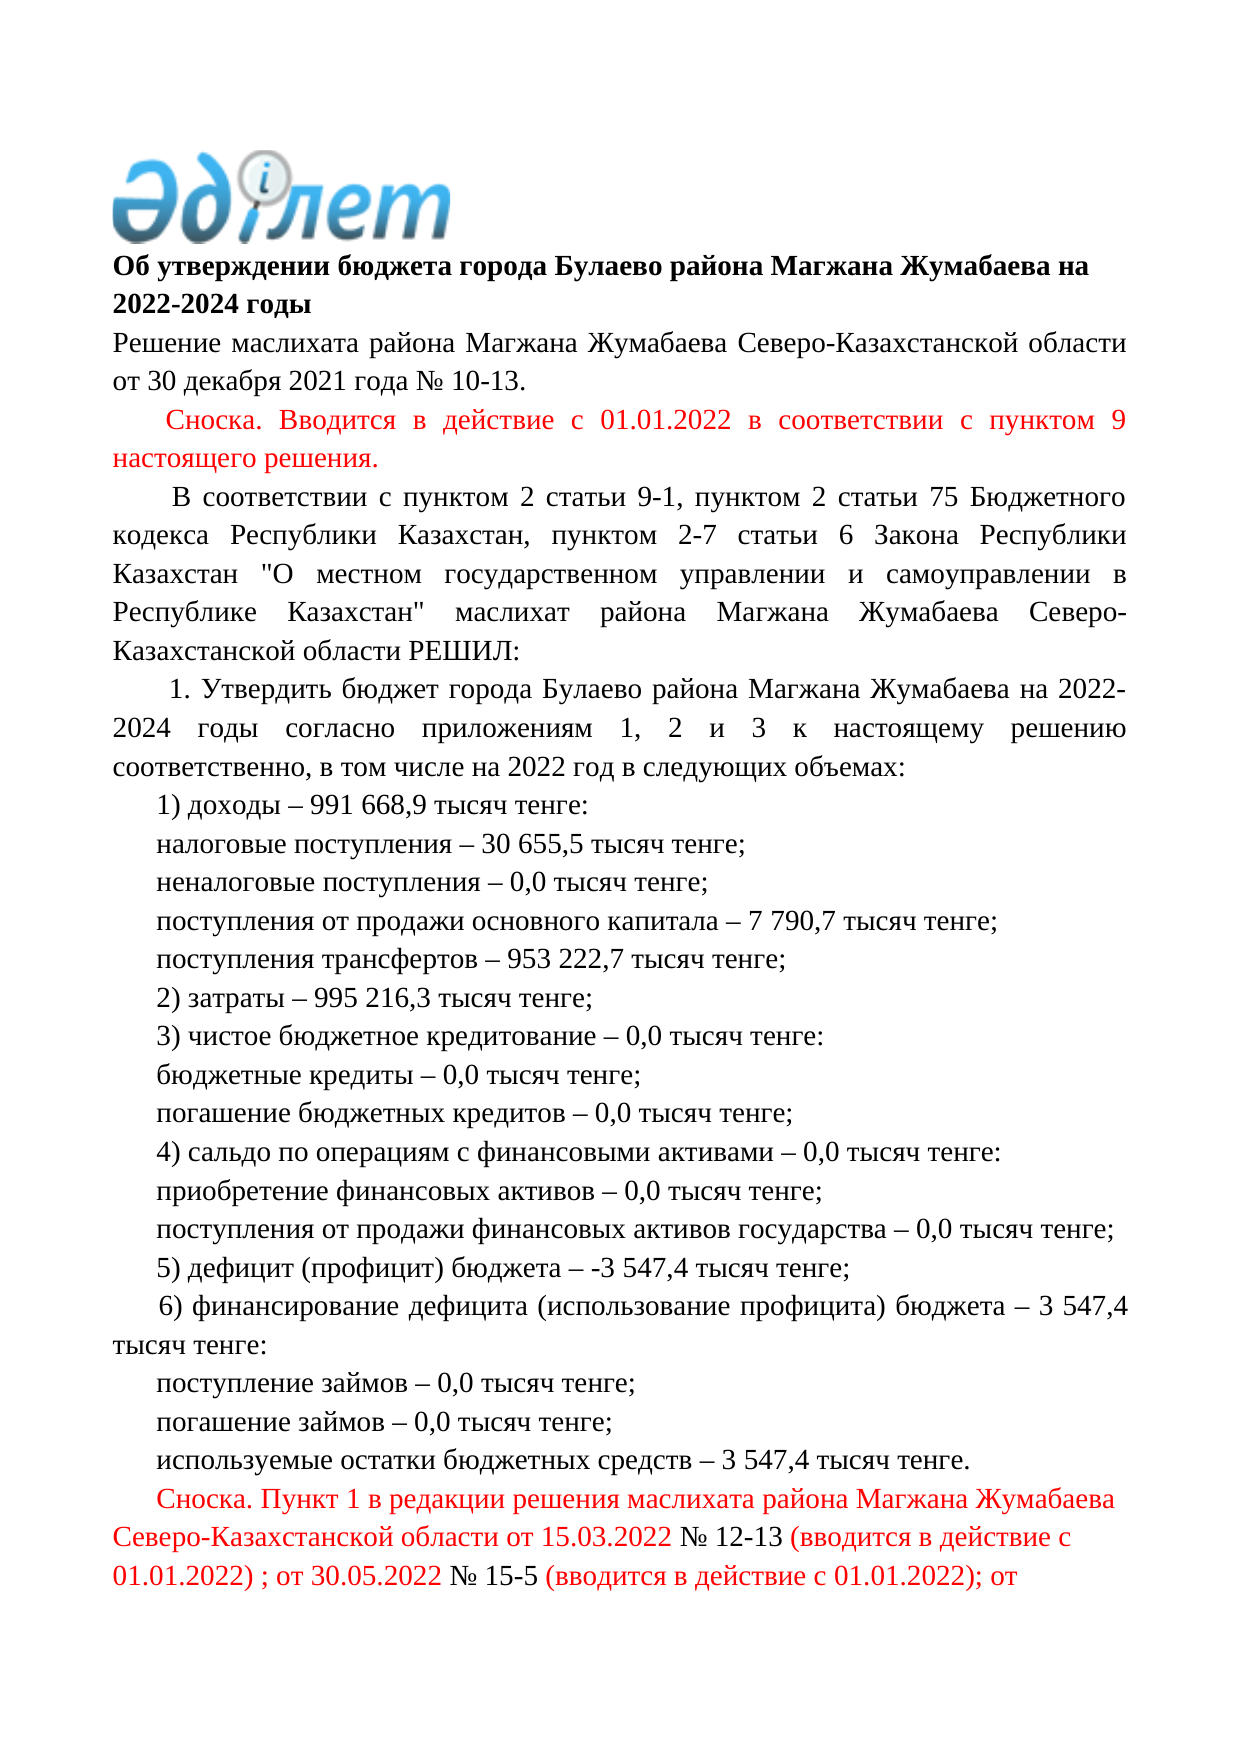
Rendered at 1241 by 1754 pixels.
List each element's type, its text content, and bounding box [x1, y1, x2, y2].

text 4) сальдо по операциям с финансовыми активами – 0,0 тысяч тенге: [112, 1134, 1128, 1168]
text погашение займов – 0,0 тысяч тенге; [112, 1404, 1128, 1437]
text налоговые поступления – 30 655,5 тысяч тенге; [112, 826, 1128, 859]
text 1. Утвердить бюджет города Булаево района Магжана Жумабаева на 2022-2024 годы согласно приложениям 1, 2 и 3 к настоящему решению соответственно, в том числе на 2022 год в следующих объемах: [112, 672, 1128, 782]
text поступления трансфертов – 953 222,7 тысяч тенге; [112, 941, 1128, 975]
text поступления от продажи основного капитала – 7 790,7 тысяч тенге; [112, 903, 1128, 936]
text 1) доходы – 991 668,9 тысяч тенге: [112, 787, 1128, 821]
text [112, 1481, 1128, 1592]
text приобретение финансовых активов – 0,0 тысяч тенге; [112, 1173, 1128, 1206]
text 2) затраты – 995 216,3 тысяч тенге; [112, 980, 1128, 1013]
text бюджетные кредиты – 0,0 тысяч тенге; [112, 1057, 1128, 1091]
text Решение маслихата района Магжана Жумабаева Северо-Казахстанской области от 30 декабря 2021 года № 10-13. [112, 325, 1128, 397]
picture [112, 150, 451, 244]
text Об утверждении бюджета города Булаево района Магжана Жумабаева на 2022-2024 годы [112, 248, 1128, 320]
text поступления от продажи финансовых активов государства – 0,0 тысяч тенге; [112, 1211, 1128, 1245]
text 6) финансирование дефицита (использование профицита) бюджета – 3 547,4 тысяч тенге: [112, 1288, 1128, 1360]
text погашение бюджетных кредитов – 0,0 тысяч тенге; [112, 1096, 1128, 1129]
text В соответствии с пунктом 2 статьи 9-1, пунктом 2 статьи 75 Бюджетного кодекса Республики Казахстан, пунктом 2-7 статьи 6 Закона Республики Казахстан "О местном государственном управлении и самоуправлении в Республике Казахстан" маслихат района Магжана Жумабаева Северо-Казахстанской области РЕШИЛ: [112, 479, 1128, 667]
text поступление займов – 0,0 тысяч тенге; [112, 1365, 1128, 1399]
text используемые остатки бюджетных средств – 3 547,4 тысяч тенге. [112, 1442, 1128, 1476]
text Сноска. Вводится в действие с 01.01.2022 в соответствии с пунктом 9 настоящего решения. [112, 402, 1128, 474]
text 5) дефицит (профицит) бюджета – -3 547,4 тысяч тенге; [112, 1250, 1128, 1283]
text 3) чистое бюджетное кредитование – 0,0 тысяч тенге: [112, 1018, 1128, 1052]
text неналоговые поступления – 0,0 тысяч тенге; [112, 864, 1128, 898]
